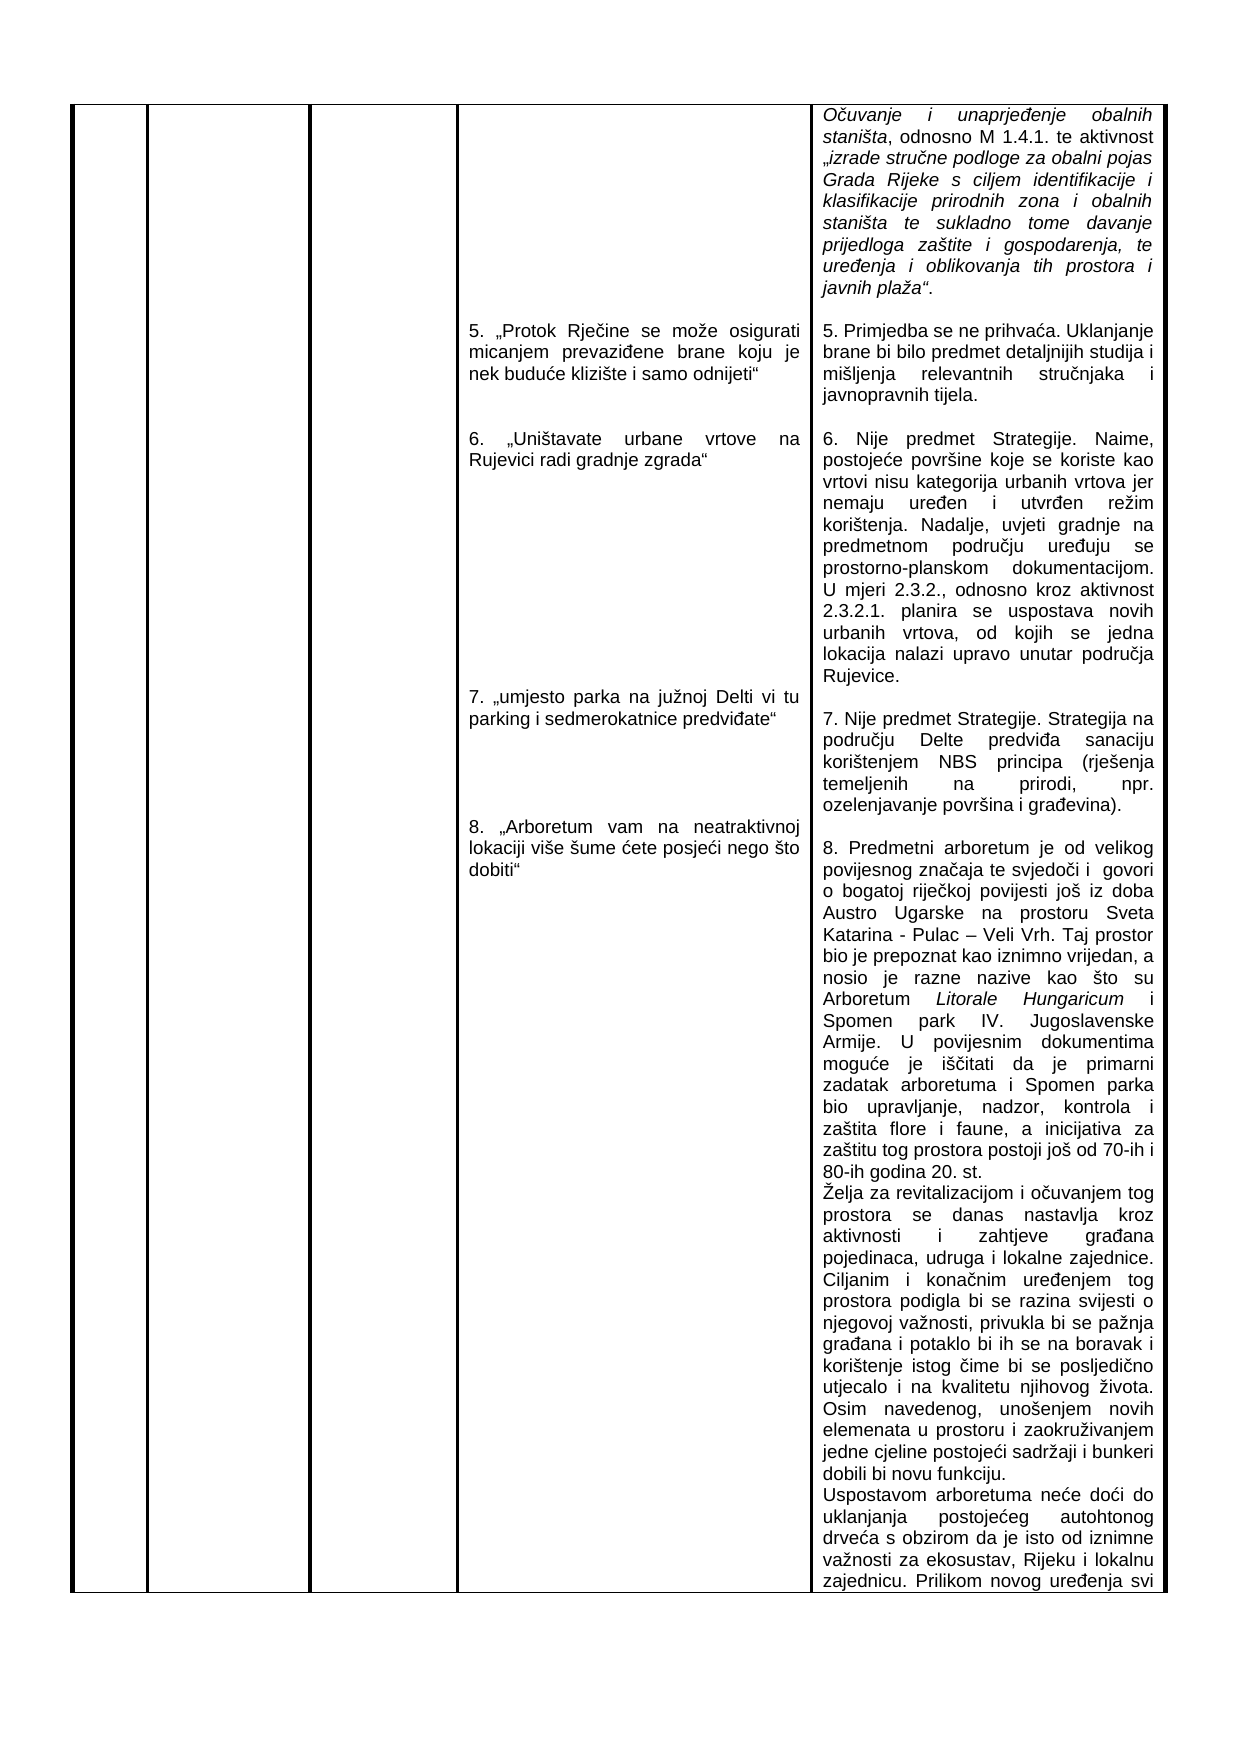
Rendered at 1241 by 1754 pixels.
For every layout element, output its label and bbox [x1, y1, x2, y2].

table_cell [75, 105, 146, 1592]
table_cell [312, 105, 456, 1592]
table_cell [813, 105, 1163, 1592]
table_cell [149, 105, 308, 1592]
table_cell [459, 105, 810, 1592]
